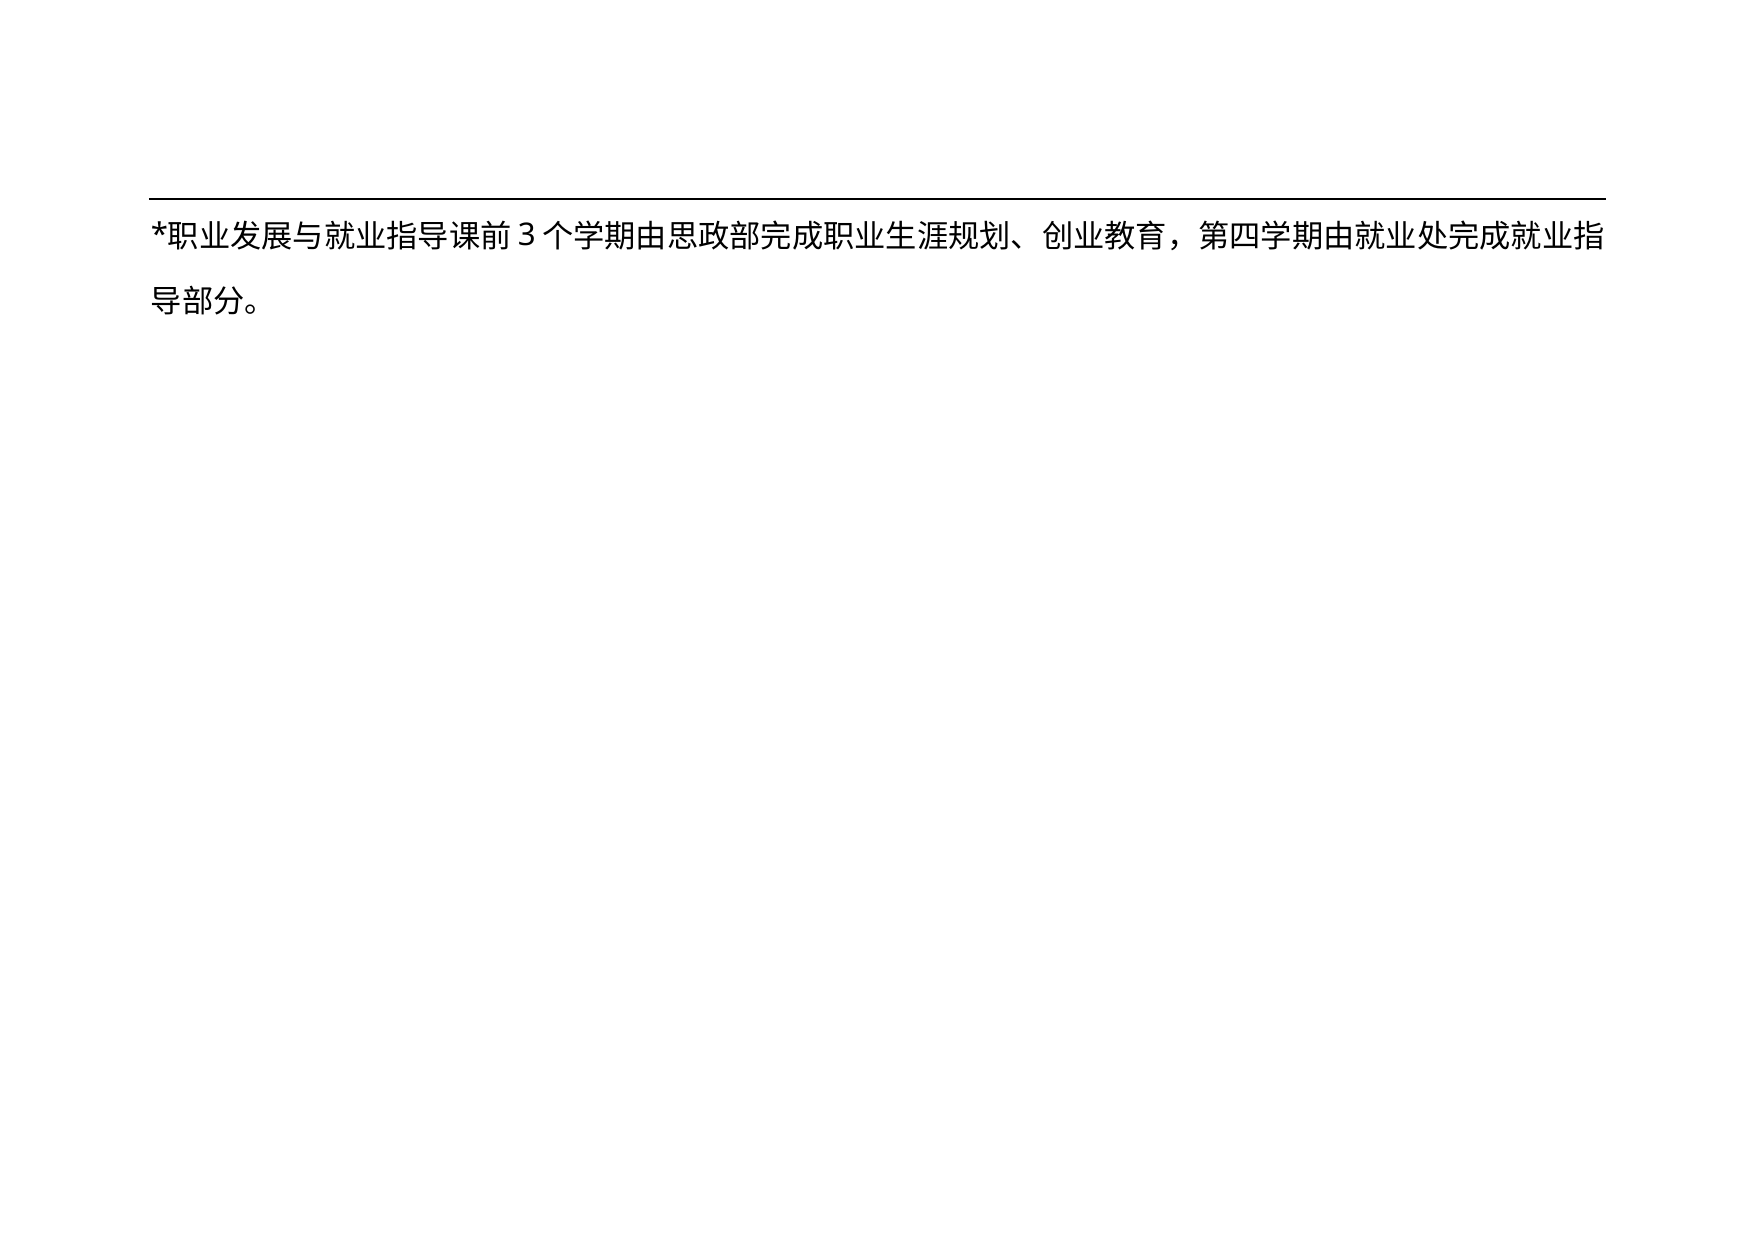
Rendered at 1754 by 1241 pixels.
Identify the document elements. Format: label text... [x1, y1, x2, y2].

table_cell *职业发展与就业指导课前3个学期由思政部完成职业生涯规划、创业教育，第四学期由就业处完成就业指导部分。 [149, 200, 1606, 331]
